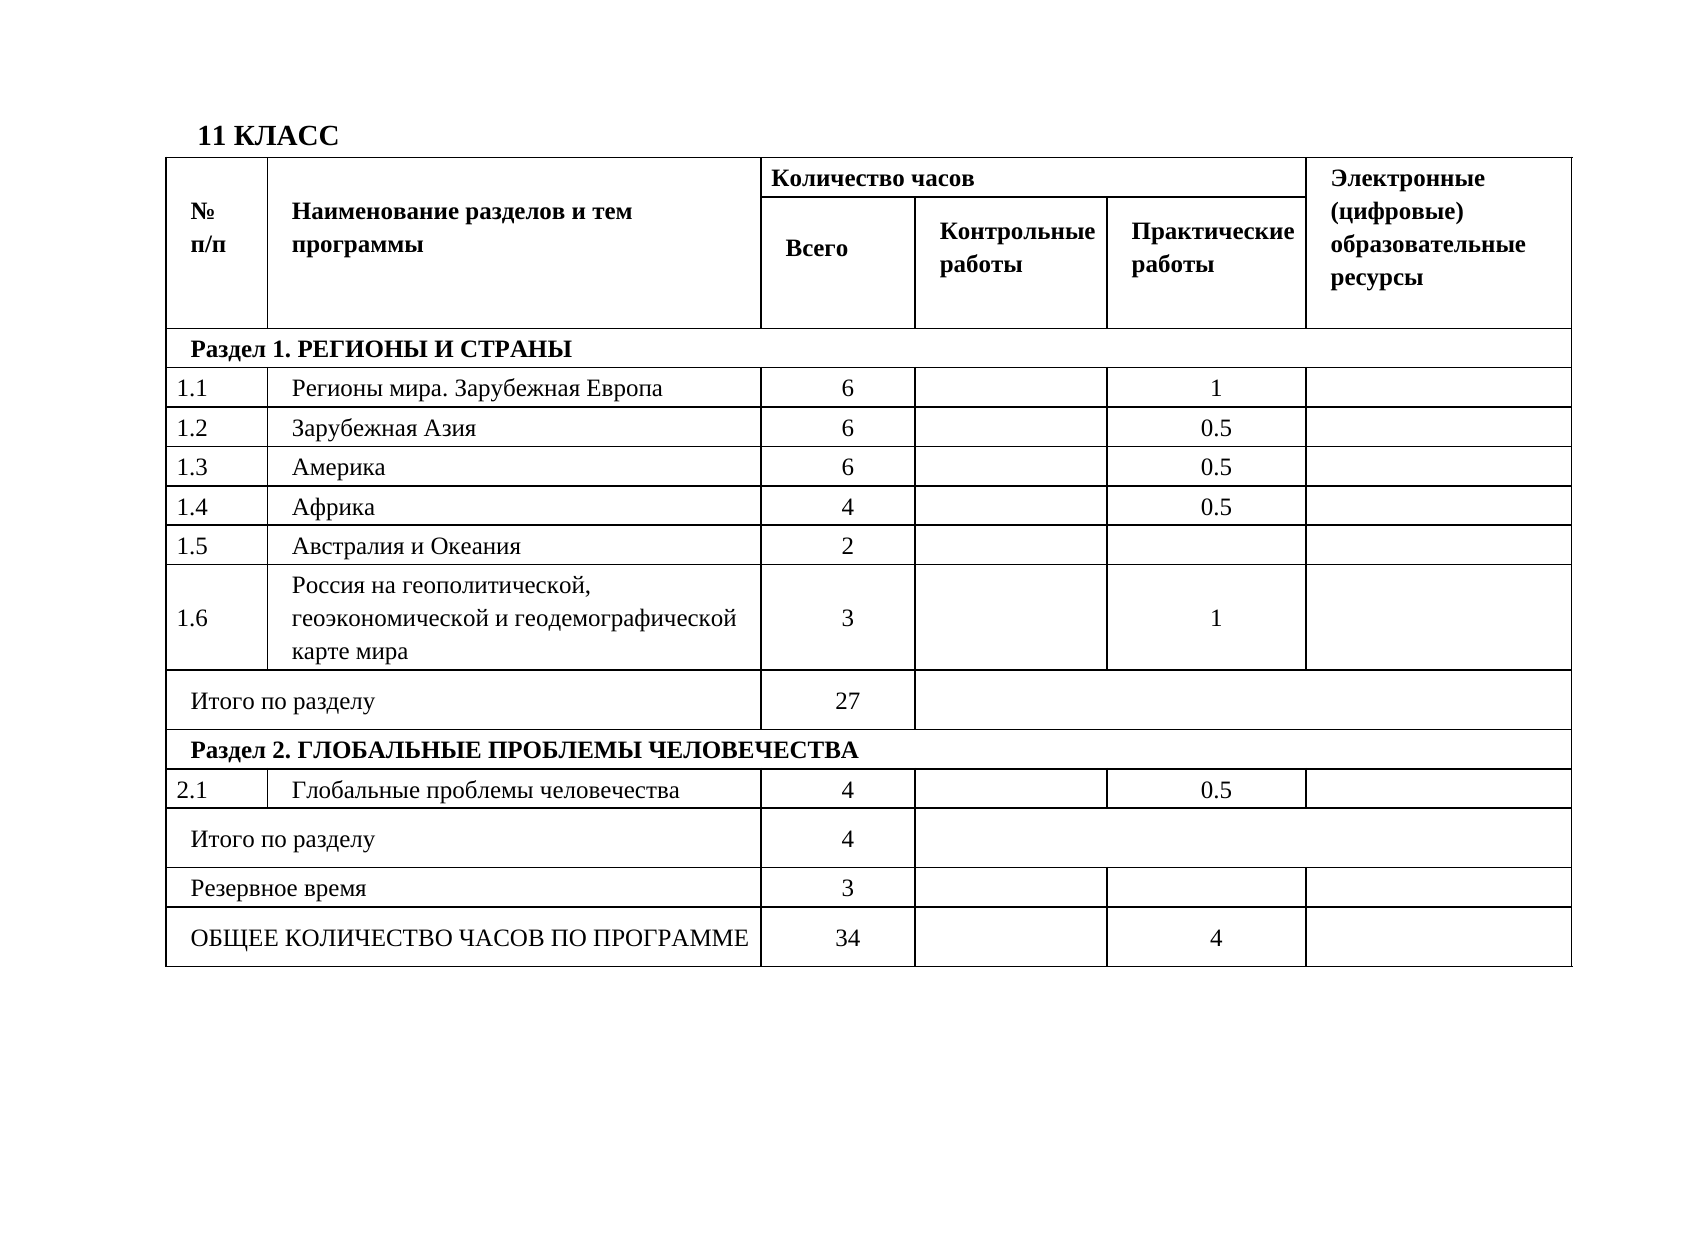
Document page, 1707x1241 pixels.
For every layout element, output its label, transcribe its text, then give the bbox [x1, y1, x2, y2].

table_cell 6 [762, 408, 914, 446]
table_cell [916, 368, 1106, 406]
table_cell [916, 770, 1106, 807]
table_cell Глобальные проблемы человечества [268, 770, 760, 807]
table_cell 6 [762, 368, 914, 406]
table_cell Практические работы [1108, 198, 1305, 327]
table_cell [1307, 368, 1571, 406]
table_cell [916, 447, 1106, 485]
table_cell 4 [762, 487, 914, 524]
table_cell Раздел 1. РЕГИОНЫ И СТРАНЫ [167, 329, 1571, 367]
table_cell [916, 487, 1106, 524]
table_cell 34 [762, 908, 914, 966]
table_cell 4 [762, 770, 914, 807]
table_cell 1.3 [167, 447, 267, 485]
table_cell [1307, 447, 1571, 485]
table_cell [916, 408, 1106, 446]
table_cell 4 [1108, 908, 1305, 966]
table_cell Всего [762, 198, 914, 327]
table_header № п/п [167, 158, 267, 327]
table_cell Раздел 2. ГЛОБАЛЬНЫЕ ПРОБЛЕМЫ ЧЕЛОВЕЧЕСТВА [167, 730, 1571, 768]
table_cell [1307, 526, 1571, 564]
table_cell 3 [762, 868, 914, 906]
table_cell Америка [268, 447, 760, 485]
table_cell 0.5 [1108, 447, 1305, 485]
table_cell 1 [1108, 565, 1305, 669]
table_cell 1.2 [167, 408, 267, 446]
table_cell 4 [762, 809, 914, 867]
table_cell [1307, 908, 1571, 966]
table_cell [1307, 868, 1571, 906]
table_cell Зарубежная Азия [268, 408, 760, 446]
table_cell 0.5 [1108, 770, 1305, 807]
table_cell 2 [762, 526, 914, 564]
text 11 КЛАСС [190, 118, 1618, 152]
table_cell Австралия и Океания [268, 526, 760, 564]
table_cell Россия на геополитической, геоэкономической и геодемографической карте мира [268, 565, 760, 669]
table_cell 3 [762, 565, 914, 669]
table_cell [916, 809, 1571, 867]
table_cell 1 [1108, 368, 1305, 406]
table_cell 1.1 [167, 368, 267, 406]
table_cell [1307, 487, 1571, 524]
table_cell [1108, 526, 1305, 564]
table_cell 27 [762, 671, 914, 728]
table_header Количество часов [762, 158, 1305, 196]
table_header Наименование разделов и тем программы [268, 158, 760, 327]
table_cell 1.4 [167, 487, 267, 524]
table_cell 0.5 [1108, 408, 1305, 446]
table_cell 0.5 [1108, 487, 1305, 524]
table_cell [916, 908, 1106, 966]
table_cell ОБЩЕЕ КОЛИЧЕСТВО ЧАСОВ ПО ПРОГРАММЕ [167, 908, 760, 966]
table_cell [916, 526, 1106, 564]
table_cell Итого по разделу [167, 671, 760, 728]
table_cell Контрольные работы [916, 198, 1106, 327]
table_header Электронные (цифровые) образовательные ресурсы [1307, 158, 1571, 327]
table_cell [916, 671, 1571, 728]
table_cell 2.1 [167, 770, 267, 807]
table_cell [916, 565, 1106, 669]
table_cell Резервное время [167, 868, 760, 906]
table_cell Регионы мира. Зарубежная Европа [268, 368, 760, 406]
table_cell 6 [762, 447, 914, 485]
table_cell [1307, 770, 1571, 807]
table_cell [1108, 868, 1305, 906]
table_cell [1307, 408, 1571, 446]
table_cell Итого по разделу [167, 809, 760, 867]
table_cell [1307, 565, 1571, 669]
table_cell [916, 868, 1106, 906]
table_cell Африка [268, 487, 760, 524]
table_cell 1.5 [167, 526, 267, 564]
table_cell 1.6 [167, 565, 267, 669]
